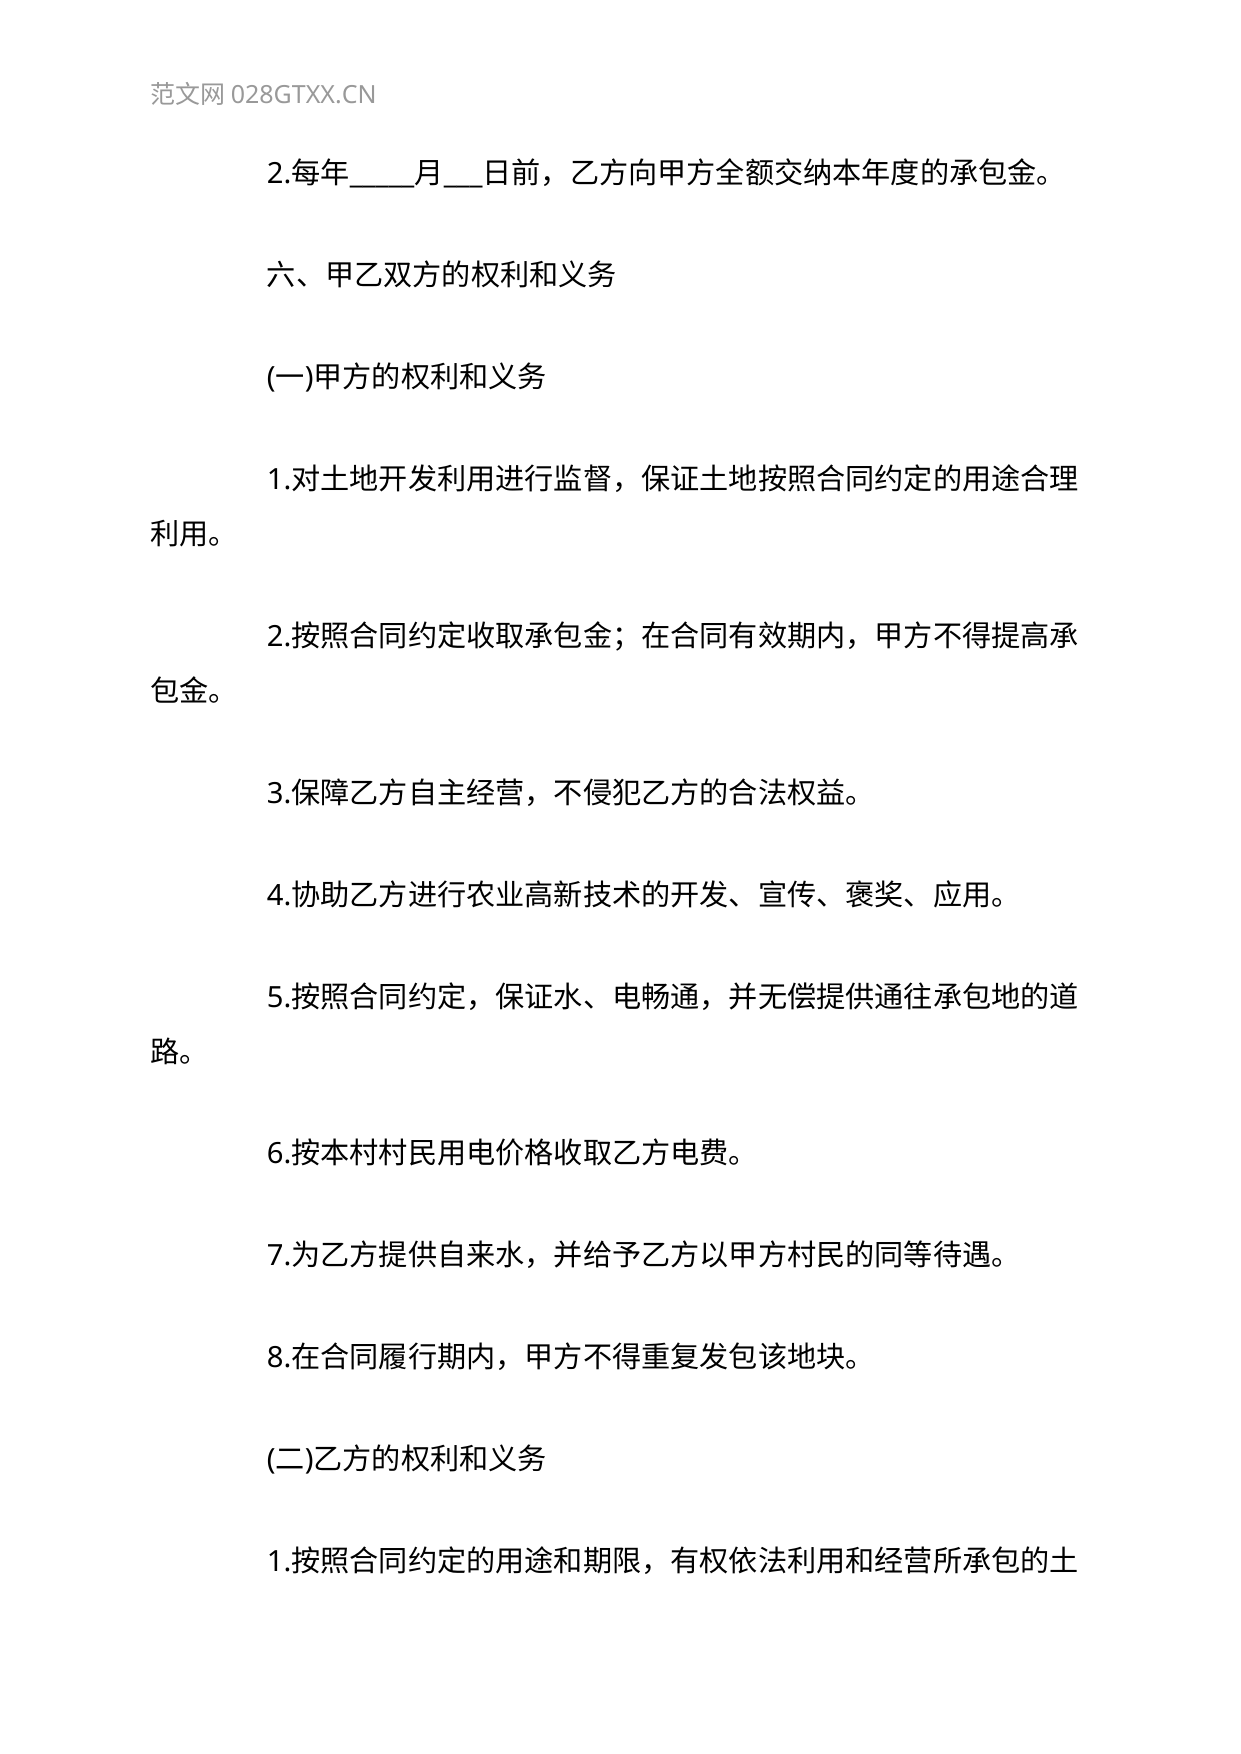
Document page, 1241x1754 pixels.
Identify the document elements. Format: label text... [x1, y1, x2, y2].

text 5.按照合同约定，保证水、电畅通，并无偿提供通往承包地的道路。 [150, 973, 1090, 1071]
text 7.为乙方提供自来水，并给予乙方以甲方村民的同等待遇。 [150, 1232, 1090, 1274]
text 4.协助乙方进行农业高新技术的开发、宣传、褒奖、应用。 [150, 871, 1090, 914]
text 六、甲乙双方的权利和义务 [150, 252, 1090, 294]
text 2.每年_____月___日前，乙方向甲方全额交纳本年度的承包金。 [150, 150, 1090, 192]
text 8.在合同履行期内，甲方不得重复发包该地块。 [150, 1334, 1090, 1376]
text 3.保障乙方自主经营，不侵犯乙方的合法权益。 [150, 769, 1090, 812]
text (二)乙方的权利和义务 [150, 1436, 1090, 1478]
text 2.按照合同约定收取承包金；在合同有效期内，甲方不得提高承包金。 [150, 612, 1090, 710]
text 6.按本村村民用电价格收取乙方电费。 [150, 1130, 1090, 1172]
text (一)甲方的权利和义务 [150, 354, 1090, 396]
text 1.对土地开发利用进行监督，保证土地按照合同约定的用途合理利用。 [150, 456, 1090, 553]
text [150, 1538, 1090, 1580]
